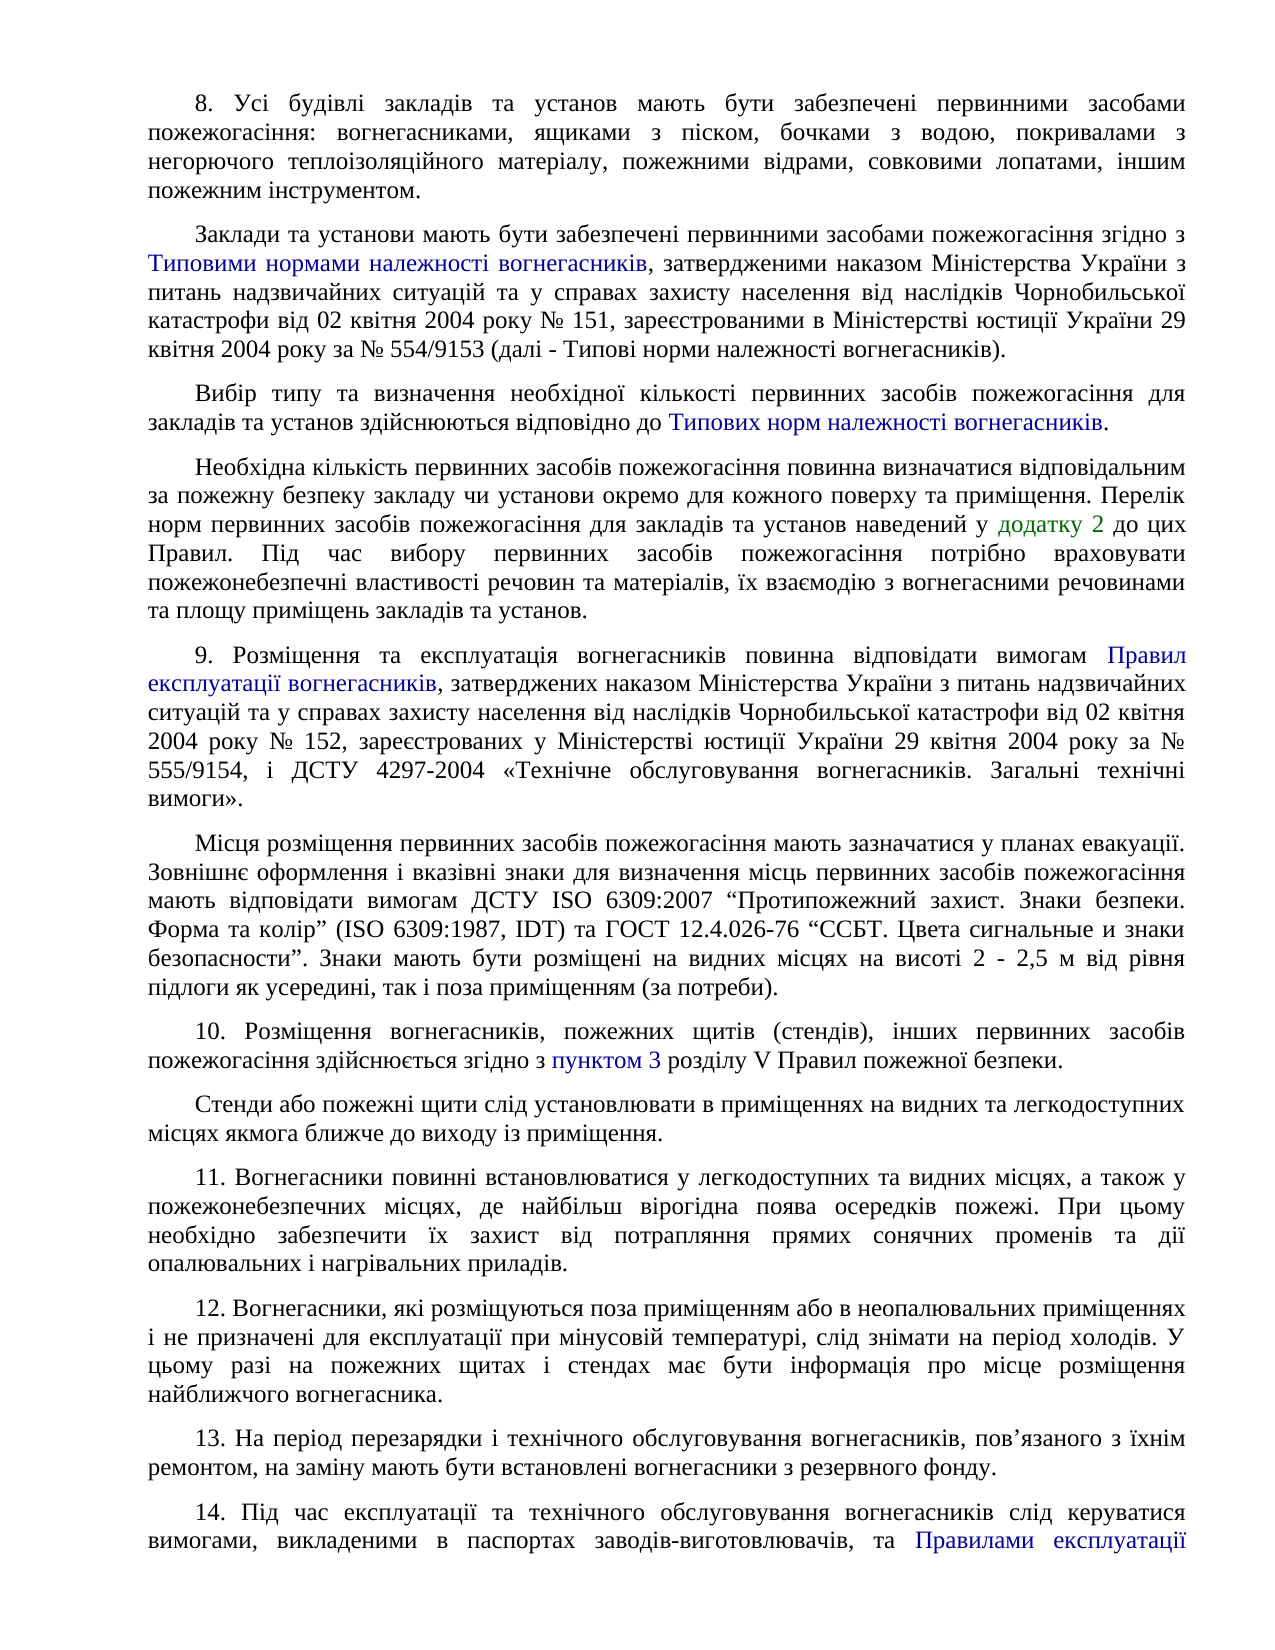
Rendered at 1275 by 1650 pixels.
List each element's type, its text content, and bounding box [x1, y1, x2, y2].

text Місця розміщення первинних засобів пожежогасіння мають зазначатися у планах евакуації. Зовнішнє оформлення і вказівні знаки для визначення місць первинних засобів пожежогасіння мають відповідати вимогам ДСТУ ISO 6309:2007 “Протипожежний захист. Знаки безпеки. Форма та колір” (ISO 6309:1987, IDT) та ГОСТ 12.4.026-76 “ССБТ. Цвета сигнальные и знаки безопасности”. Знаки мають бути розміщені на видних місцях на висоті 2 - 2,5 м від рівня підлоги як усередині, так і поза приміщенням (за потреби). [148, 828, 1186, 1000]
text Вибір типу та визначення необхідної кількості первинних засобів пожежогасіння для закладів та установ здійснюються відповідно до Типових норм належності вогнегасників. [148, 378, 1186, 436]
text 13. На період перезарядки і технічного обслуговування вогнегасників, пов’язаного з їхнім ремонтом, на заміну мають бути встановлені вогнегасники з резервного фонду. [148, 1423, 1186, 1481]
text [148, 1497, 1186, 1554]
text 12. Вогнегасники, які розміщуються поза приміщенням або в неопалювальних приміщеннях і не призначені для експлуатації при мінусовій температурі, слід знімати на період холодів. У цьому разі на пожежних щитах і стендах має бути інформація про місце розміщення найближчого вогнегасника. [148, 1293, 1186, 1408]
text 10. Розміщення вогнегасників, пожежних щитів (стендів), інших первинних засобів пожежогасіння здійснюється згідно з пунктом 3 розділу V Правил пожежної безпеки. [148, 1016, 1186, 1073]
text Стенди або пожежні щити слід установлювати в приміщеннях на видних та легкодоступних місцях якмога ближче до виходу із приміщення. [148, 1089, 1186, 1147]
text 11. Вогнегасники повинні встановлюватися у легкодоступних та видних місцях, а також у пожежонебезпечних місцях, де найбільш вірогідна поява осередків пожежі. При цьому необхідно забезпечити їх захист від потрапляння прямих сонячних променів та дії опалювальних і нагрівальних приладів. [148, 1162, 1186, 1277]
text Необхідна кількість первинних засобів пожежогасіння повинна визначатися відповідальним за пожежну безпеку закладу чи установи окремо для кожного поверху та приміщення. Перелік норм первинних засобів пожежогасіння для закладів та установ наведений у додатку 2 до цих Правил. Під час вибору первинних засобів пожежогасіння потрібно враховувати пожежонебезпечні властивості речовин та матеріалів, їх взаємодію з вогнегасними речовинами та площу приміщень закладів та установ. [148, 452, 1186, 624]
text Заклади та установи мають бути забезпечені первинними засобами пожежогасіння згідно з Типовими нормами належності вогнегасників, затвердженими наказом Міністерства України з питань надзвичайних ситуацій та у справах захисту населення від наслідків Чорнобильської катастрофи від 02 квітня 2004 року № 151, зареєстрованими в Міністерстві юстиції України 29 квітня 2004 року за № 554/9153 (далі - Типові норми належності вогнегасників). [148, 219, 1186, 363]
text 8. Усі будівлі закладів та установ мають бути забезпечені первинними засобами пожежогасіння: вогнегасниками, ящиками з піском, бочками з водою, покривалами з негорючого теплоізоляційного матеріалу, пожежними відрами, совковими лопатами, іншим пожежним інструментом. [148, 88, 1186, 203]
text 9. Розміщення та експлуатація вогнегасників повинна відповідати вимогам Правил експлуатації вогнегасників, затверджених наказом Міністерства України з питань надзвичайних ситуацій та у справах захисту населення від наслідків Чорнобильської катастрофи від 02 квітня 2004 року № 152, зареєстрованих у Міністерстві юстиції України 29 квітня 2004 року за № 555/9154, і ДСТУ 4297-2004 «Технічне обслуговування вогнегасників. Загальні технічні вимоги». [148, 640, 1186, 812]
